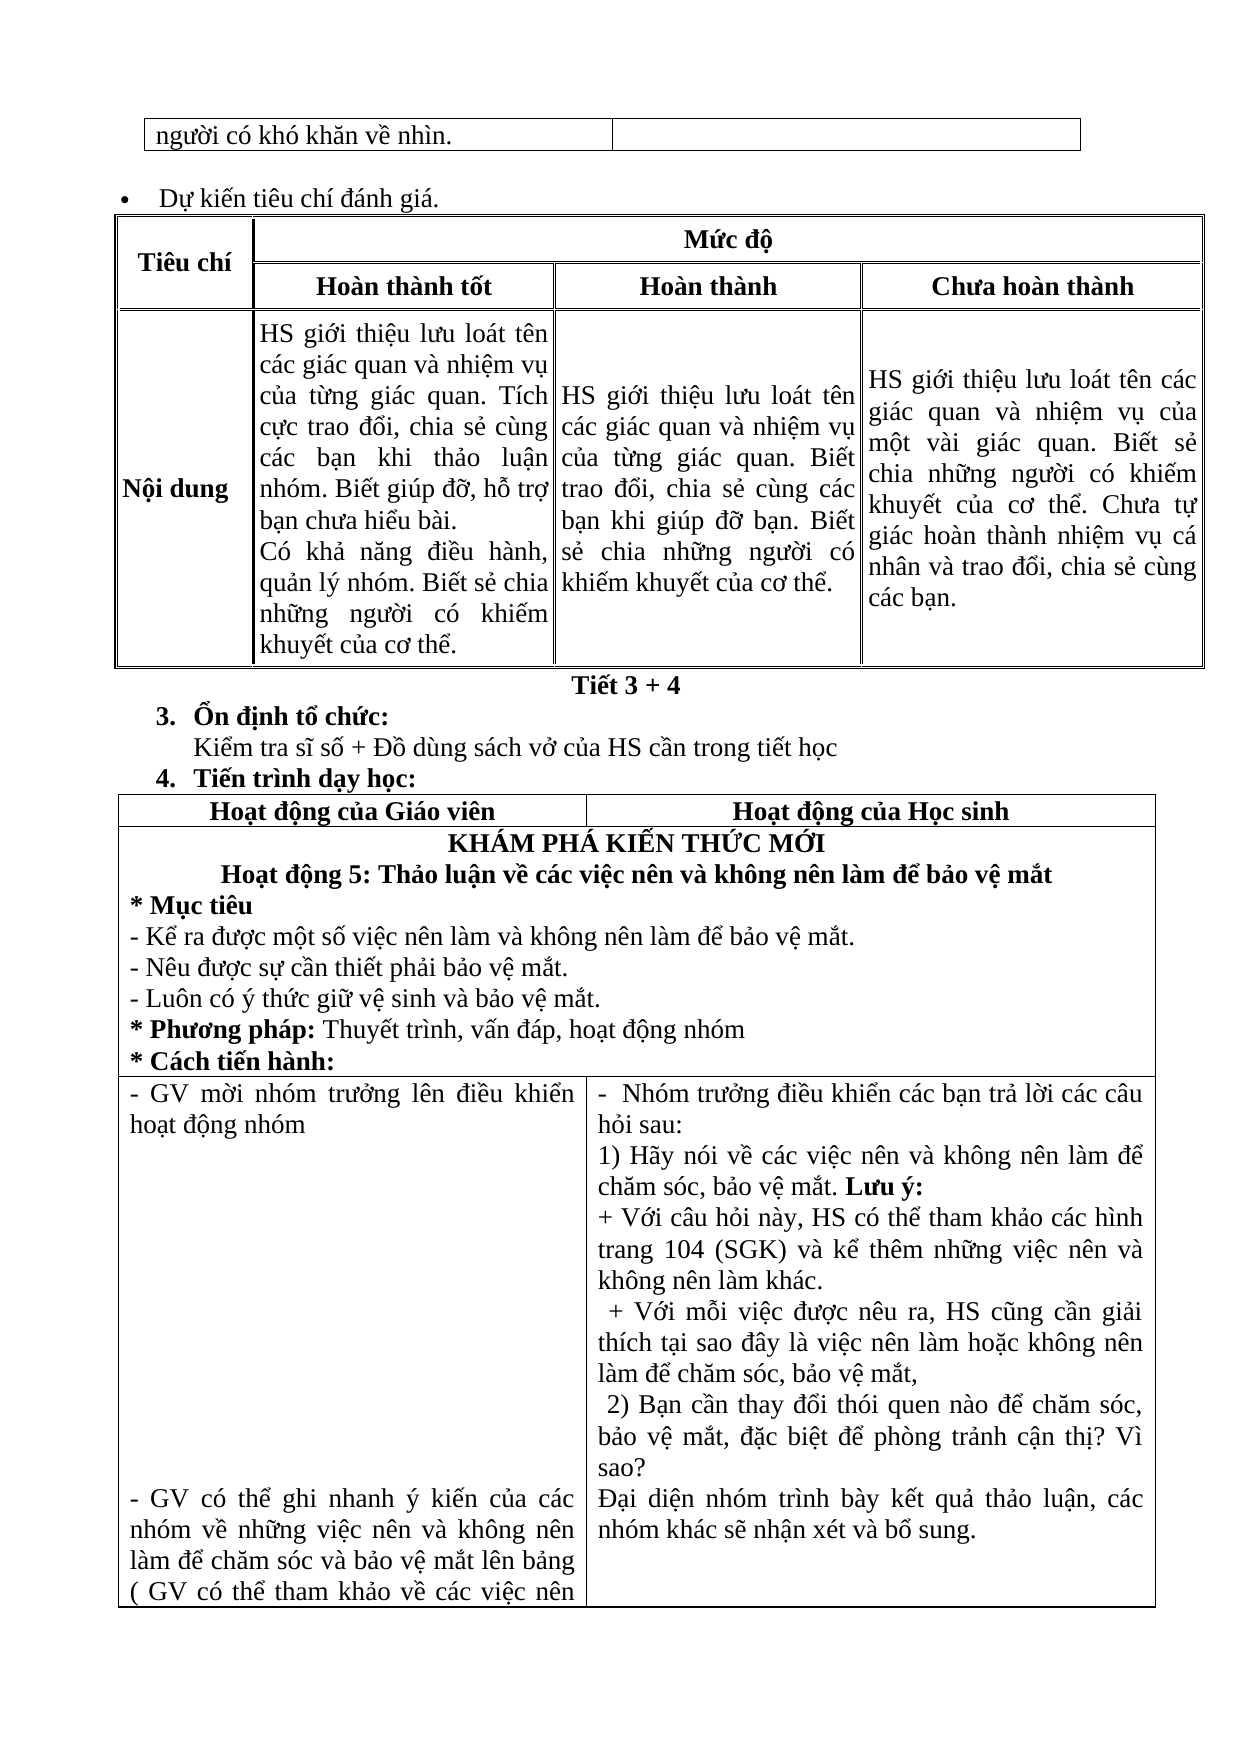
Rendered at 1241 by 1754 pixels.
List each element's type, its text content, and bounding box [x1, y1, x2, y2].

table_cell KHÁM PHÁ KIẾN THỨC MỚI Hoạt động 5: Thảo luận về các việc nên và không nên làm để bảo vệ mắt * Mục tiêu - Kể ra được một số việc nên làm và không nên làm để bảo vệ mắt. - Nêu được sự cần thiết phải bảo vệ mắt. - Luôn có ý thức giữ vệ sinh và bảo vệ mắt. * Phương pháp: Thuyết trình, vấn đáp, hoạt động nhóm * Cách tiến hành: [119, 827, 1155, 1076]
table_cell Hoàn thành tốt [255, 264, 553, 307]
table_cell Hoàn thành [556, 264, 860, 307]
table_cell HS giới thiệu lưu loát tên các giác quan và nhiệm vụ của từng giác quan. Tích cực trao đổi, chia sẻ cùng các bạn khi thảo luận nhóm. Biết giúp đỡ, hỗ trợ bạn chưa hiểu bài. Có khả năng điều hành, quản lý nhóm. Biết sẻ chia những người có khiếm khuyết của cơ thể. [253, 311, 555, 666]
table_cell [613, 119, 1080, 150]
table_header Mức độ [253, 217, 1202, 261]
table_cell Nội dung [118, 308, 253, 666]
table_header Hoạt động của Học sinh [587, 795, 1155, 826]
text Tiết 3 + 4 [118, 669, 1134, 700]
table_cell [145, 119, 612, 150]
list Kiểm tra sĩ số + Đồ dùng sách vở của HS cần trong tiết học [193, 731, 1134, 762]
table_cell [587, 1077, 1155, 1606]
list Tiến trình dạy học: [156, 762, 1134, 793]
list Dự kiến tiêu chí đánh giá. [121, 182, 1134, 214]
table_cell Chưa hoàn thành [862, 261, 1203, 307]
table_header Tiêu chí [116, 215, 253, 307]
table_cell HS giới thiệu lưu loát tên các giác quan và nhiệm vụ của từng giác quan. Biết trao đổi, chia sẻ cùng các bạn khi giúp đỡ bạn. Biết sẻ chia những người có khiếm khuyết của cơ thể. [555, 311, 862, 666]
table_cell HS giới thiệu lưu loát tên các giác quan và nhiệm vụ của một vài giác quan. Biết sẻ chia những người có khiếm khuyết của cơ thể. Chưa tự giác hoàn thành nhiệm vụ cá nhân và trao đổi, chia sẻ cùng các bạn. [862, 308, 1202, 666]
table_header Hoạt động của Giáo viên [119, 795, 586, 826]
list Ổn định tổ chức: [156, 700, 1134, 731]
